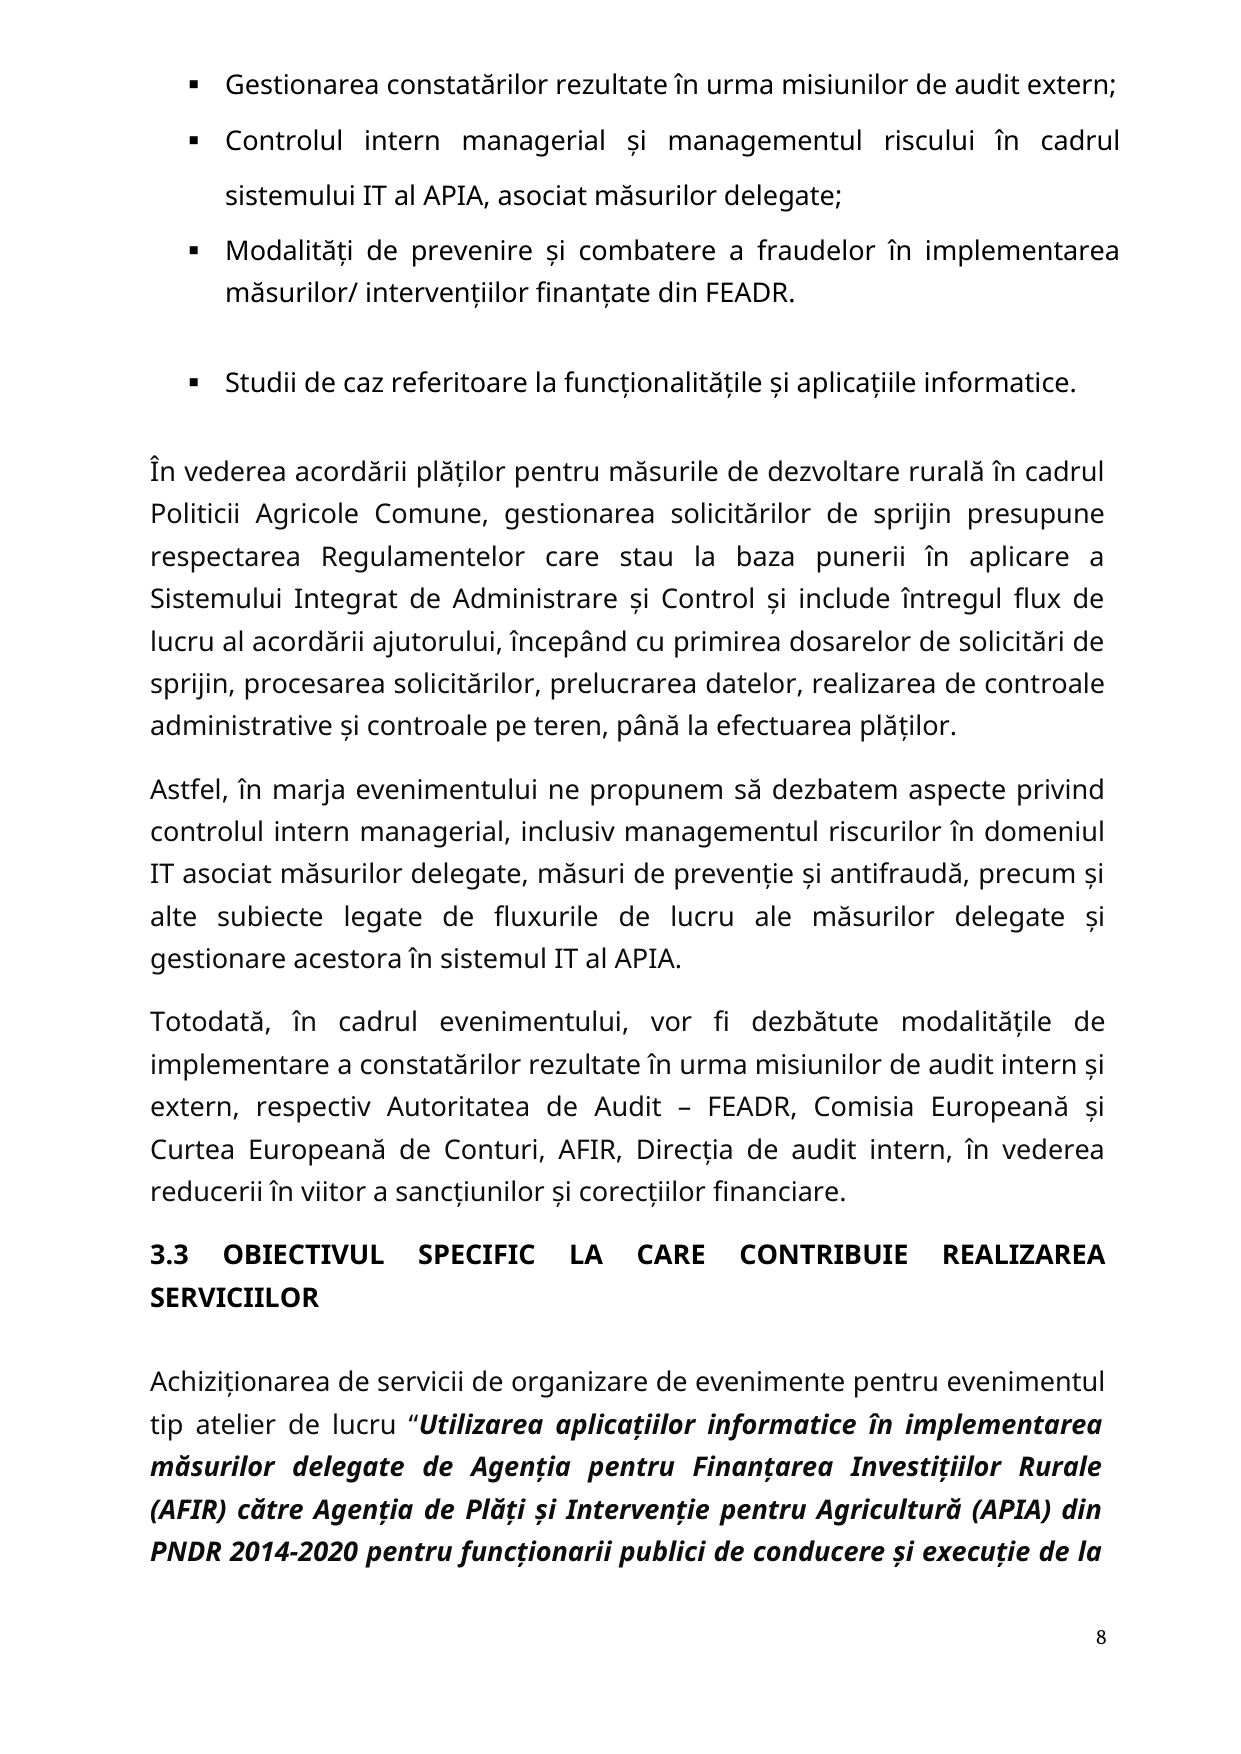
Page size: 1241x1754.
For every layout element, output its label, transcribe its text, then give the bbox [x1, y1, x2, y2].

text Astfel, în marja evenimentului ne propunem să dezbatem aspecte privind controlul intern managerial, inclusiv managementul riscurilor în domeniul IT asociat măsurilor delegate, măsuri de prevenție și antifraudă, precum și alte subiecte legate de fluxurile de lucru ale măsurilor delegate și gestionare acestora în sistemul IT al APIA. [150, 770, 1106, 977]
text 3.3 OBIECTIVUL SPECIFIC LA CARE CONTRIBUIE REALIZAREA SERVICIILOR [150, 1236, 1106, 1315]
list Controlul intern managerial și managementul riscului în cadrul sistemului IT al APIA, asociat măsurilor delegate; [187, 121, 1121, 213]
list Modalități de prevenire și combatere a fraudelor în implementarea măsurilor/ intervențiilor finanțate din FEADR. [187, 232, 1121, 311]
text În vederea acordării plăților pentru măsurile de dezvoltare rurală în cadrul Politicii Agricole Comune, gestionarea solicitărilor de sprijin presupune respectarea Regulamentelor care stau la baza punerii în aplicare a Sistemului Integrat de Administrare și Control și include întregul flux de lucru al acordării ajutorului, începând cu primirea dosarelor de solicitări de sprijin, procesarea solicitărilor, prelucrarea datelor, realizarea de controale administrative şi controale pe teren, până la efectuarea plăţilor. [150, 452, 1106, 744]
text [150, 1363, 1106, 1569]
text Totodată, în cadrul evenimentului, vor fi dezbătute modalitățile de implementare a constatărilor rezultate în urma misiunilor de audit intern și extern, respectiv Autoritatea de Audit – FEADR, Comisia Europeană și Curtea Europeană de Conturi, AFIR, Direcția de audit intern, în vederea reducerii în viitor a sancțiunilor și corecțiilor financiare. [150, 1003, 1106, 1209]
list Gestionarea constatărilor rezultate în urma misiunilor de audit extern; [187, 66, 1121, 102]
list Studii de caz referitoare la funcționalitățile și aplicațiile informatice. [187, 363, 1106, 400]
